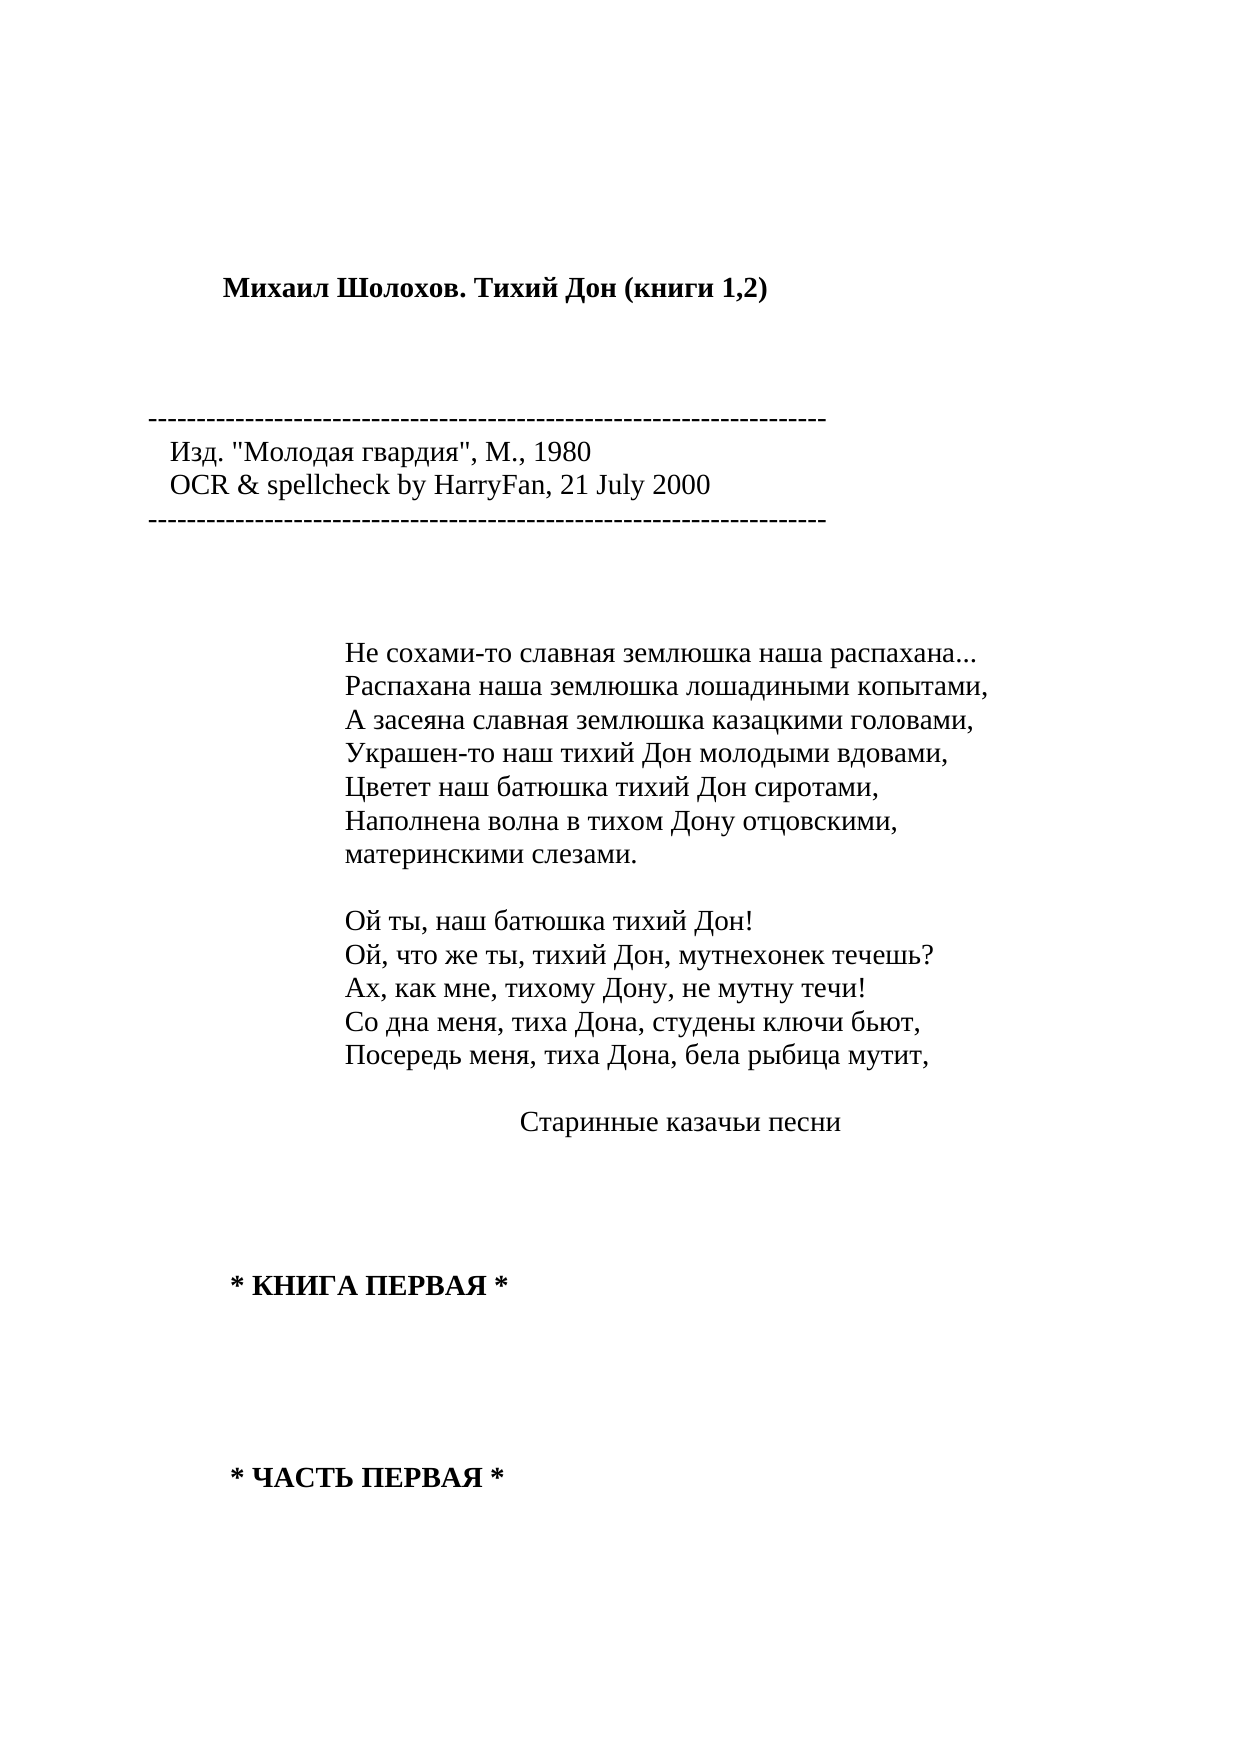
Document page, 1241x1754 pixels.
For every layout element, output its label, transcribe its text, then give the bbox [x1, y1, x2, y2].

text Наполнена волна в тихом Дону отцовскими, [148, 803, 1093, 836]
text Ах, как мне, тихому Дону, не мутну течи! [148, 970, 1093, 1004]
text OCR & spellcheck by HarryFan, 21 July 2000 [148, 467, 1093, 501]
subtitle * ЧАСТЬ ПЕРВАЯ * [223, 1460, 1093, 1494]
text Старинные казачьи песни [148, 1104, 1093, 1138]
text ---------------------------------------------------------------------- [148, 501, 1093, 534]
text материнскими слезами. [148, 836, 1093, 870]
text Распахана наша землюшка лошадиными копытами, [148, 668, 1093, 702]
text Со дна меня, тиха Дона, студены ключи бьют, [148, 1004, 1093, 1037]
text Изд. "Молодая гвардия", М., 1980 [148, 434, 1093, 467]
subtitle * КНИГА ПЕРВАЯ * [223, 1268, 1093, 1301]
text Цветет наш батюшка тихий Дон сиротами, [148, 769, 1093, 803]
text Посередь меня, тиха Дона, бела рыбица мутит, [148, 1037, 1093, 1071]
text Украшен-то наш тихий Дон молодыми вдовами, [148, 736, 1093, 769]
text ---------------------------------------------------------------------- [148, 400, 1093, 434]
text Ой, что же ты, тихий Дон, мутнехонек течешь? [148, 937, 1093, 970]
text Не сохами-то славная землюшка наша распахана... [148, 635, 1093, 668]
subtitle Михаил Шолохов. Тихий Дон (книги 1,2) [223, 270, 1093, 304]
text А засеяна славная землюшка казацкими головами, [148, 702, 1093, 736]
text Ой ты, наш батюшка тихий Дон! [148, 903, 1093, 937]
